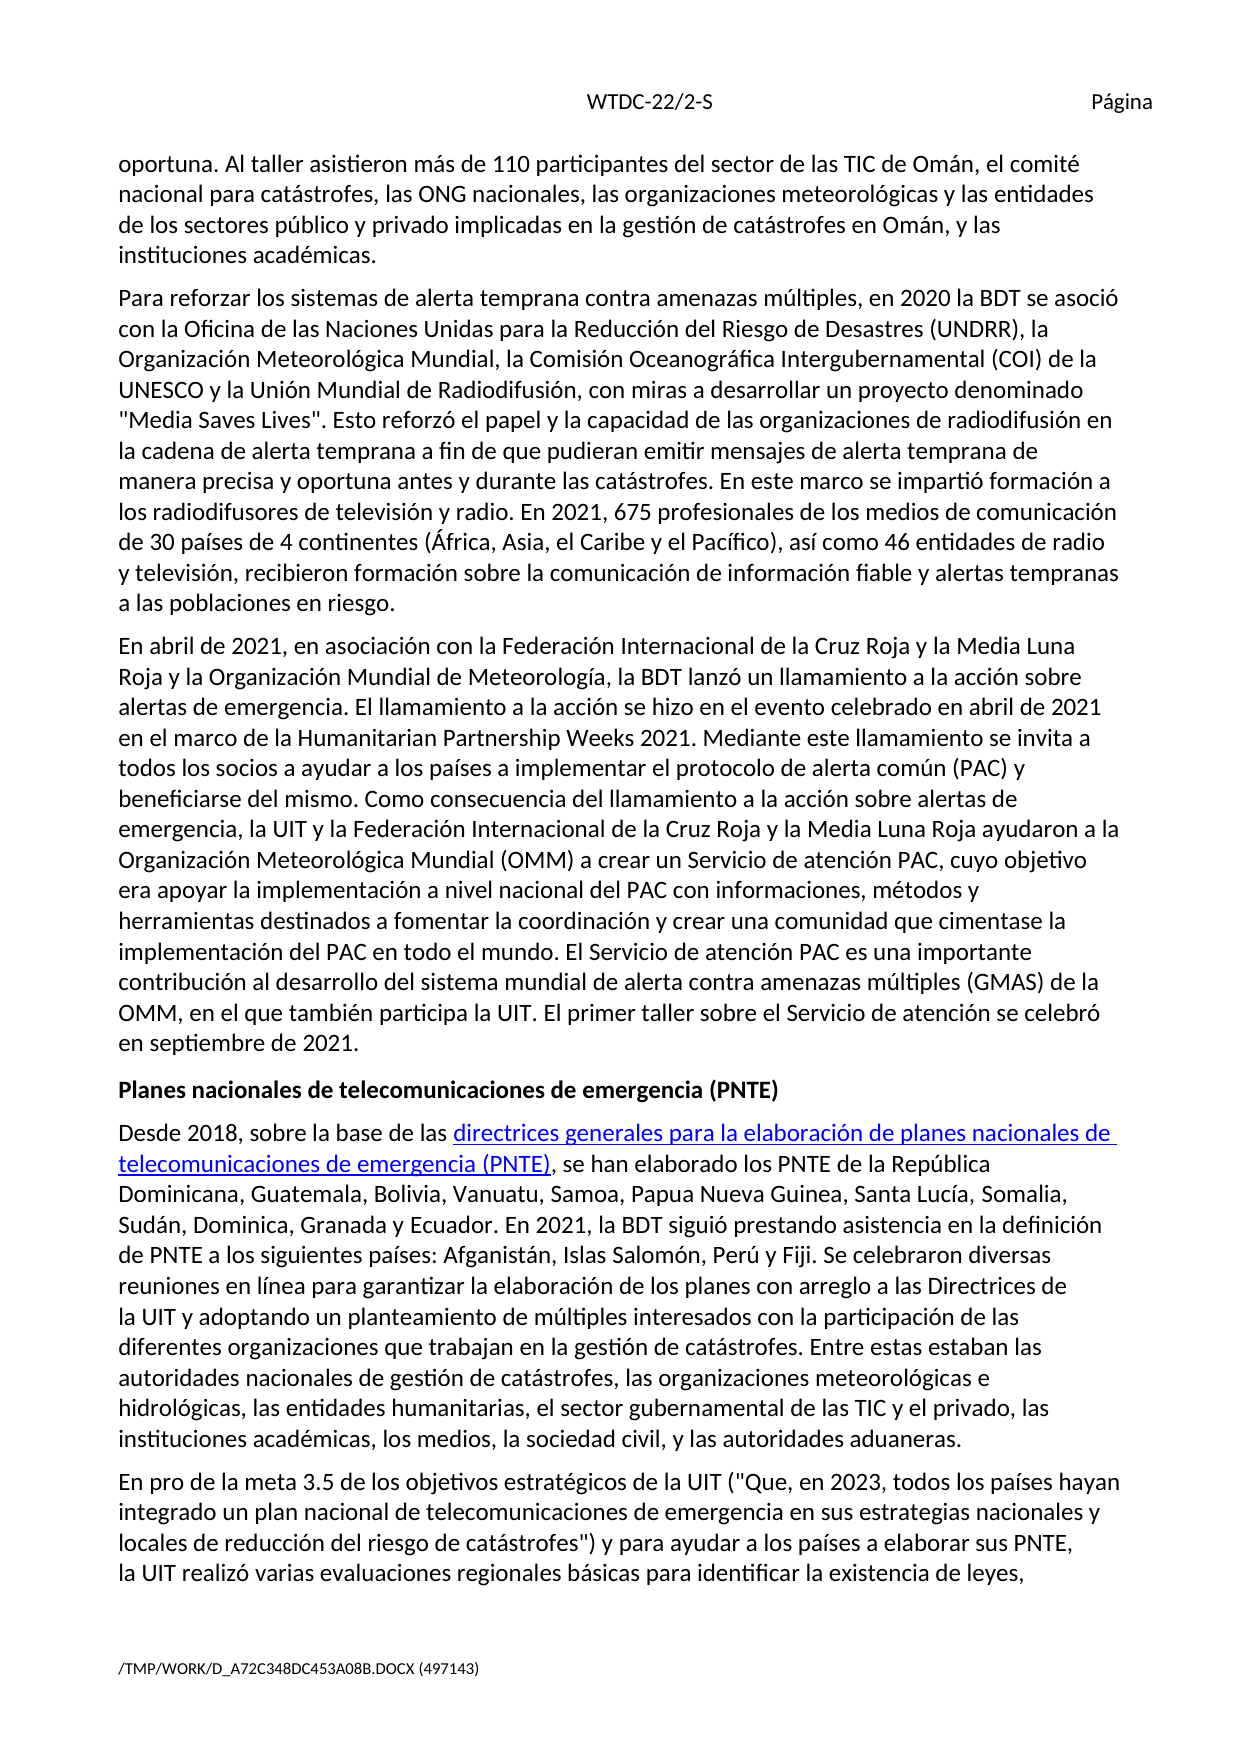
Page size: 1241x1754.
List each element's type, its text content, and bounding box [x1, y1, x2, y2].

text En abril de 2021, en asociación con la Federación Internacional de la Cruz Roja y la Media Luna Roja y la Organización Mundial de Meteorología, la BDT lanzó un llamamiento a la acción sobre alertas de emergencia. El llamamiento a la acción se hizo en el evento celebrado en abril de 2021 en el marco de la Humanitarian Partnership Weeks 2021. Mediante este llamamiento se invita a todos los socios a ayudar a los países a implementar el protocolo de alerta común (PAC) y beneficiarse del mismo. Como consecuencia del llamamiento a la acción sobre alertas de emergencia, la UIT y la Federación Internacional de la Cruz Roja y la Media Luna Roja ayudaron a la Organización Meteorológica Mundial (OMM) a crear un Servicio de atención PAC, cuyo objetivo era apoyar la implementación a nivel nacional del PAC con informaciones, métodos y herramientas destinados a fomentar la coordinación y crear una comunidad que cimentase la implementación del PAC en todo el mundo. El Servicio de atención PAC es una importante contribución al desarrollo del sistema mundial de alerta contra amenazas múltiples (GMAS) de la OMM, en el que también participa la UIT. El primer taller sobre el Servicio de atención se celebró en septiembre de 2021. [118, 631, 1122, 1058]
text Desde 2018, sobre la base de las directrices generales para la elaboración de planes nacionales de telecomunicaciones de emergencia (PNTE), se han elaborado los PNTE de la República Dominicana, Guatemala, Bolivia, Vanuatu, Samoa, Papua Nueva Guinea, Santa Lucía, Somalia, Sudán, Dominica, Granada y Ecuador. En 2021, la BDT siguió prestando asistencia en la definición de PNTE a los siguientes países: Afganistán, Islas Salomón, Perú y Fiji. Se celebraron diversas reuniones en línea para garantizar la elaboración de los planes con arreglo a las Directrices de la UIT y adoptando un planteamiento de múltiples interesados con la participación de las diferentes organizaciones que trabajan en la gestión de catástrofes. Entre estas estaban las autoridades nacionales de gestión de catástrofes, las organizaciones meteorológicas e hidrológicas, las entidades humanitarias, el sector gubernamental de las TIC y el privado, las instituciones académicas, los medios, la sociedad civil, y las autoridades aduaneras. [118, 1117, 1122, 1453]
subtitle Planes nacionales de telecomunicaciones de emergencia (PNTE) [118, 1074, 1122, 1105]
text Para reforzar los sistemas de alerta temprana contra amenazas múltiples, en 2020 la BDT se asoció con la Oficina de las Naciones Unidas para la Reducción del Riesgo de Desastres (UNDRR), la Organización Meteorológica Mundial, la Comisión Oceanográfica Intergubernamental (COI) de la UNESCO y la Unión Mundial de Radiodifusión, con miras a desarrollar un proyecto denominado "Media Saves Lives". Esto reforzó el papel y la capacidad de las organizaciones de radiodifusión en la cadena de alerta temprana a fin de que pudieran emitir mensajes de alerta temprana de manera precisa y oportuna antes y durante las catástrofes. En este marco se impartió formación a los radiodifusores de televisión y radio. En 2021, 675 profesionales de los medios de comunicación de 30 países de 4 continentes (África, Asia, el Caribe y el Pacífico), así como 46 entidades de radio y televisión, recibieron formación sobre la comunicación de información fiable y alertas tempranas a las poblaciones en riesgo. [118, 282, 1122, 618]
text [118, 1466, 1122, 1588]
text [118, 148, 1122, 270]
